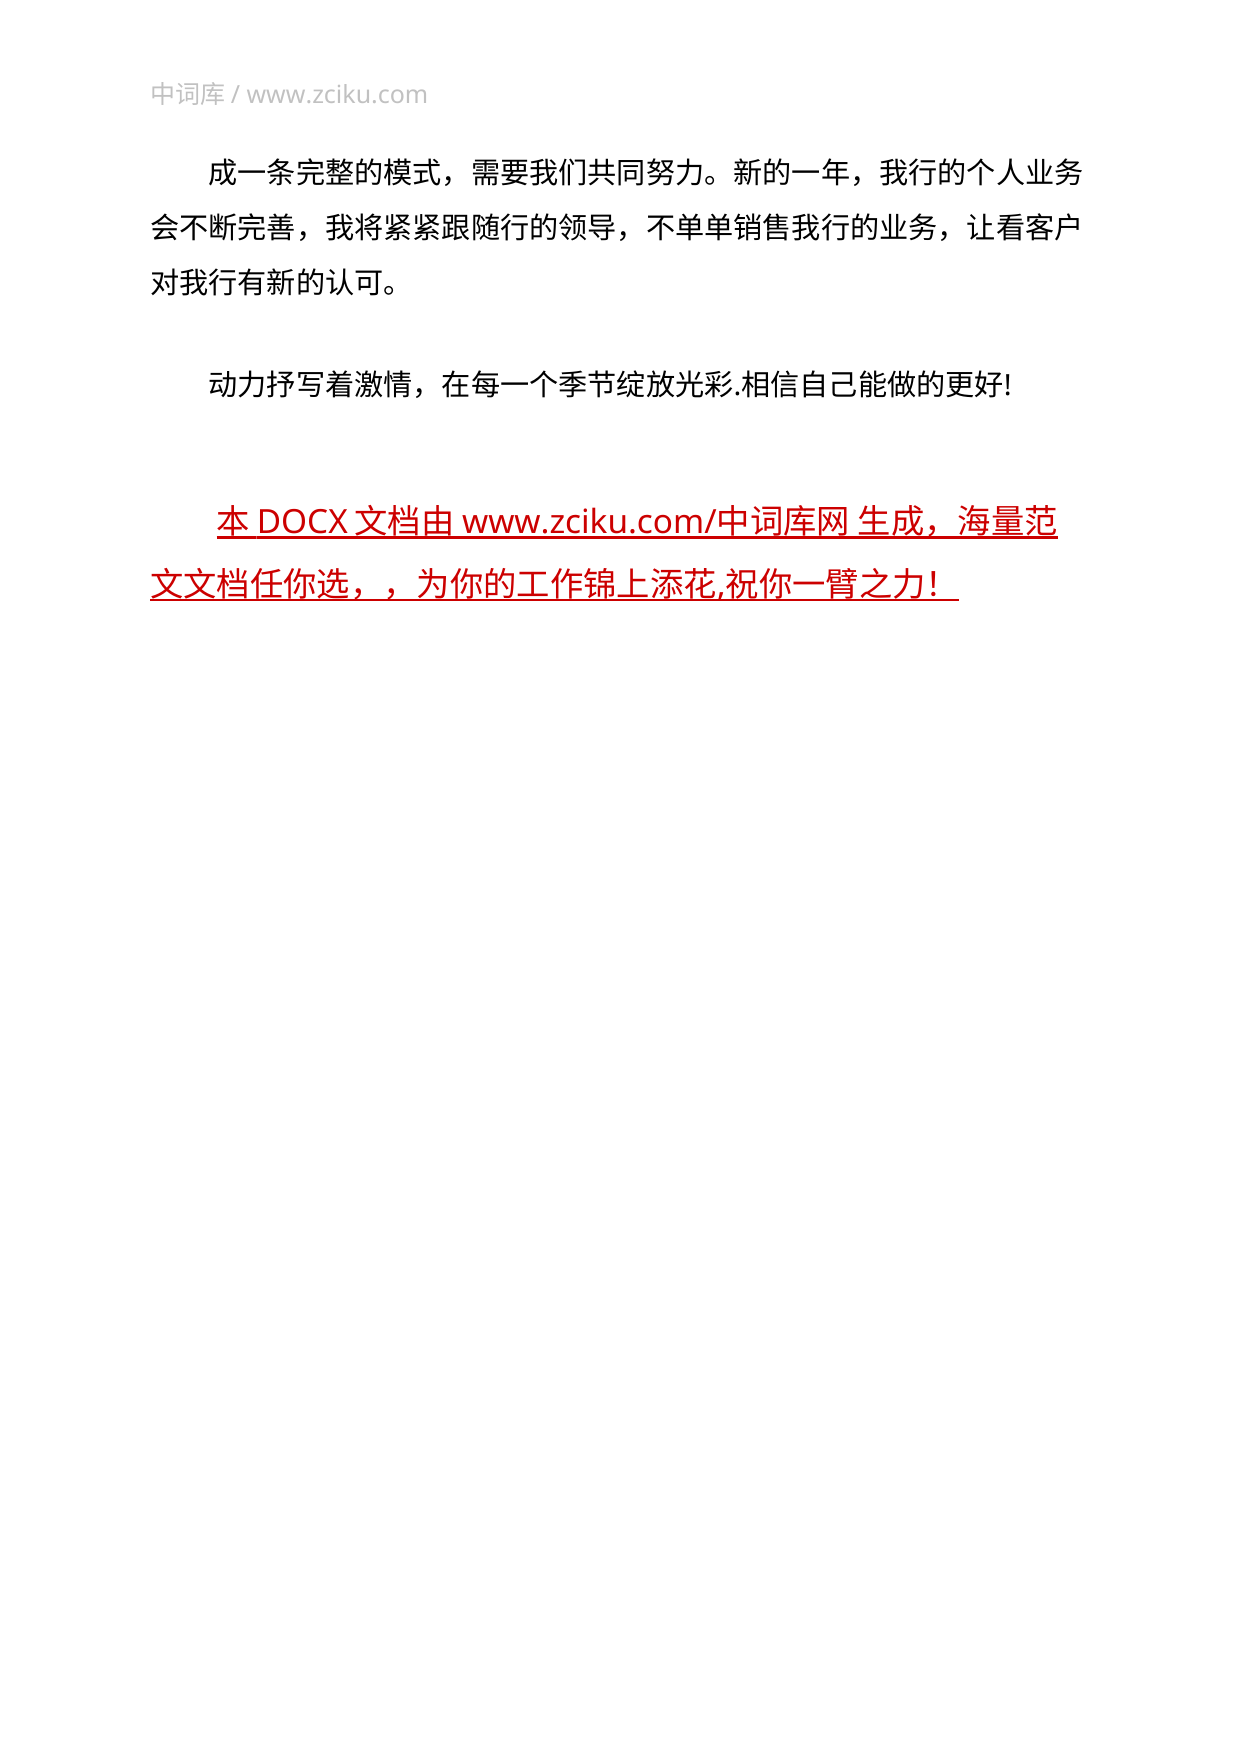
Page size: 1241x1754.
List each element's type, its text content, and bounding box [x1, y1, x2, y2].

text 动力抒写着激情，在每一个季节绽放光彩.相信自己能做的更好! [150, 362, 1090, 404]
text 成一条完整的模式，需要我们共同努力。新的一年，我行的个人业务会不断完善，我将紧紧跟随行的领导，不单单销售我行的业务，让看客户对我行有新的认可。 [150, 150, 1090, 302]
text 本DOCX文档由 www.zciku.com/中词库网 生成，海量范文文档任你选，，为你的工作锦上添花,祝你一臂之力！ [150, 495, 1090, 606]
